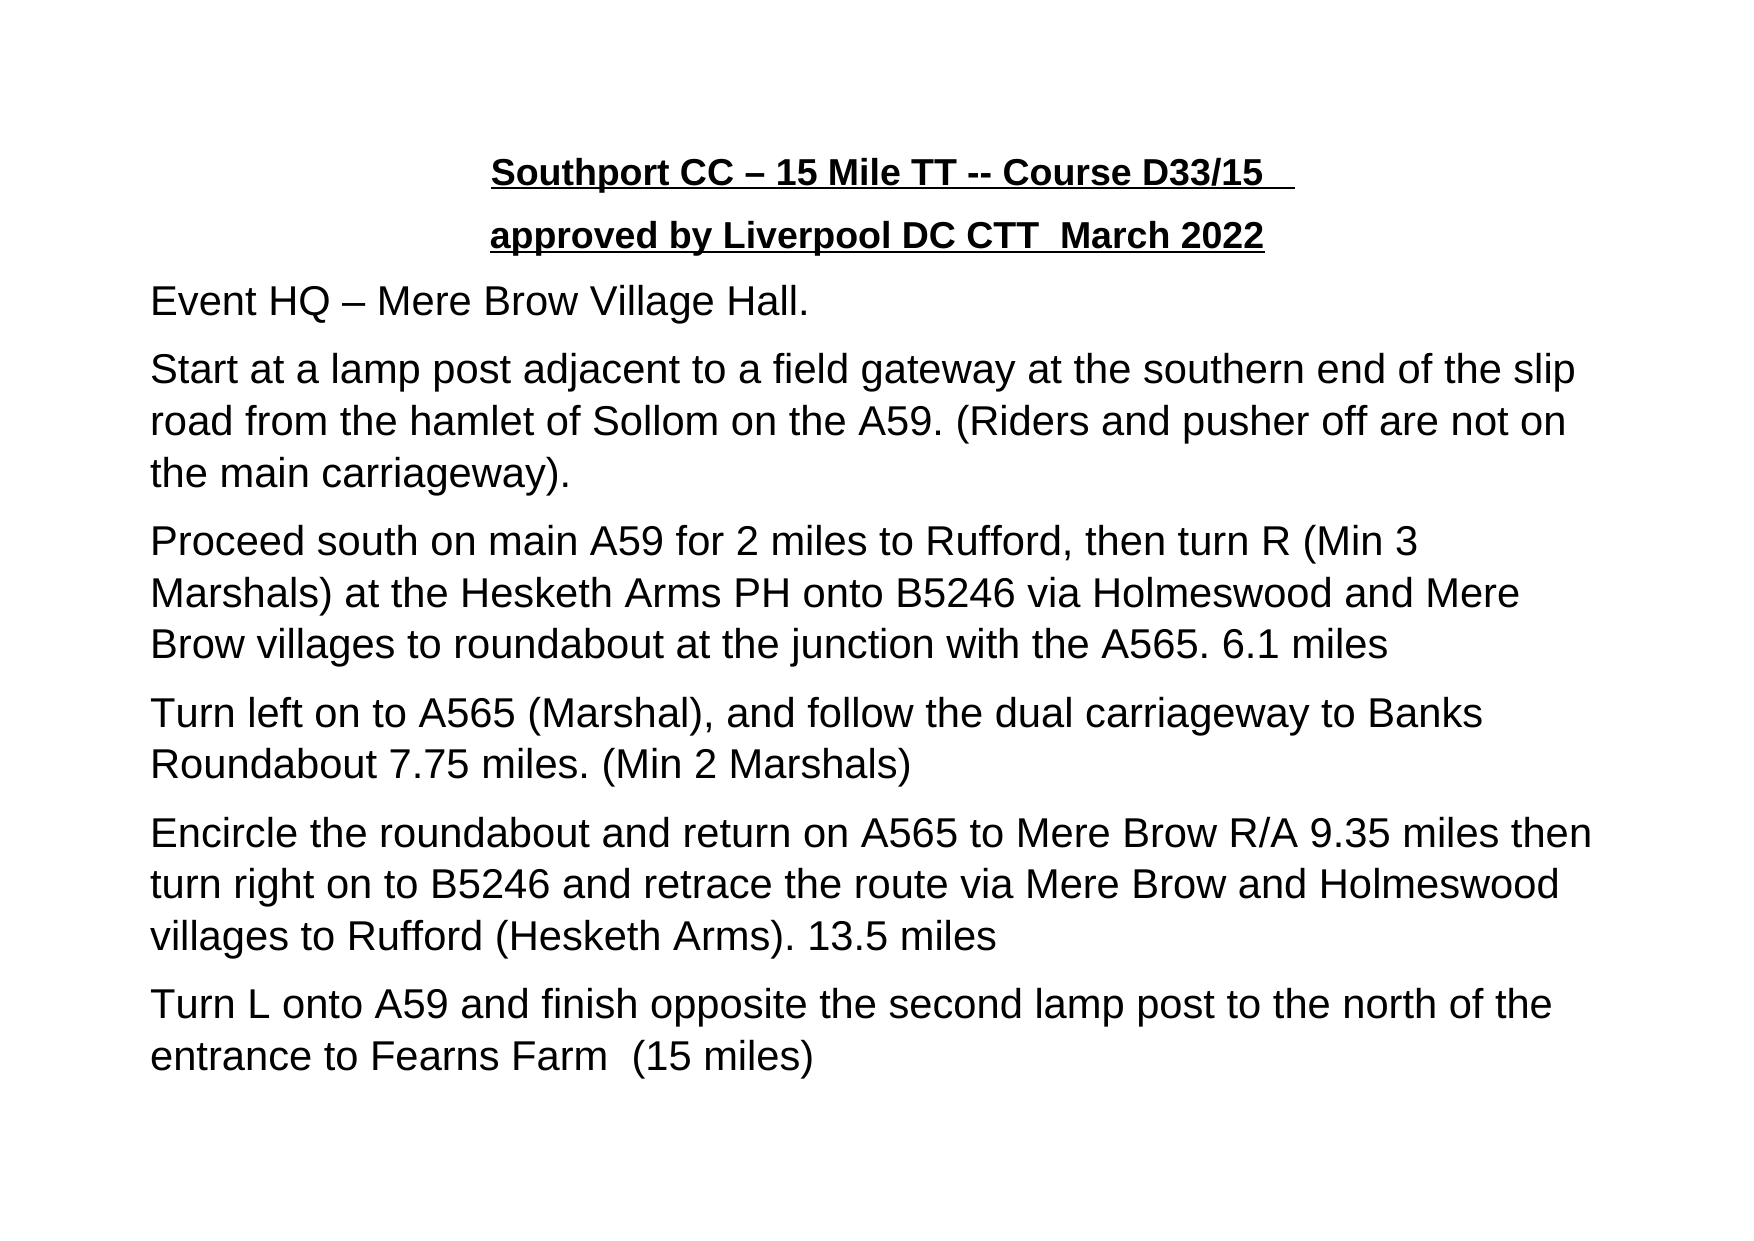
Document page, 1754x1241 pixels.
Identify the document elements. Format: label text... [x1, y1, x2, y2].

text Southport CC – 15 Mile TT -- Course D33/15 [150, 150, 1604, 193]
text Turn L onto A59 and finish opposite the second lamp post to the north of the entrance to Fearns Farm (15 miles) [150, 980, 1604, 1079]
text Encircle the roundabout and return on A565 to Mere Brow R/A 9.35 miles then turn right on to B5246 and retrace the route via Mere Brow and Holmeswood villages to Rufford (Hesketh Arms). 13.5 miles [150, 808, 1604, 959]
text Proceed south on main A59 for 2 miles to Rufford, then turn R (Min 3 Marshals) at the Hesketh Arms PH onto B5246 via Holmeswood and Mere Brow villages to roundabout at the junction with the A565. 6.1 miles [150, 516, 1604, 668]
text Start at a lamp post adjacent to a field gateway at the southern end of the slip road from the hamlet of Sollom on the A59. (Riders and pusher off are not on the main carriageway). [150, 345, 1604, 496]
text approved by Liverpool DC CTT March 2022 [150, 213, 1604, 256]
text Turn left on to A565 (Marshal), and follow the dual carriageway to Banks Roundabout 7.75 miles. (Min 2 Marshals) [150, 688, 1604, 788]
text Event HQ – Mere Brow Village Hall. [150, 276, 1604, 324]
